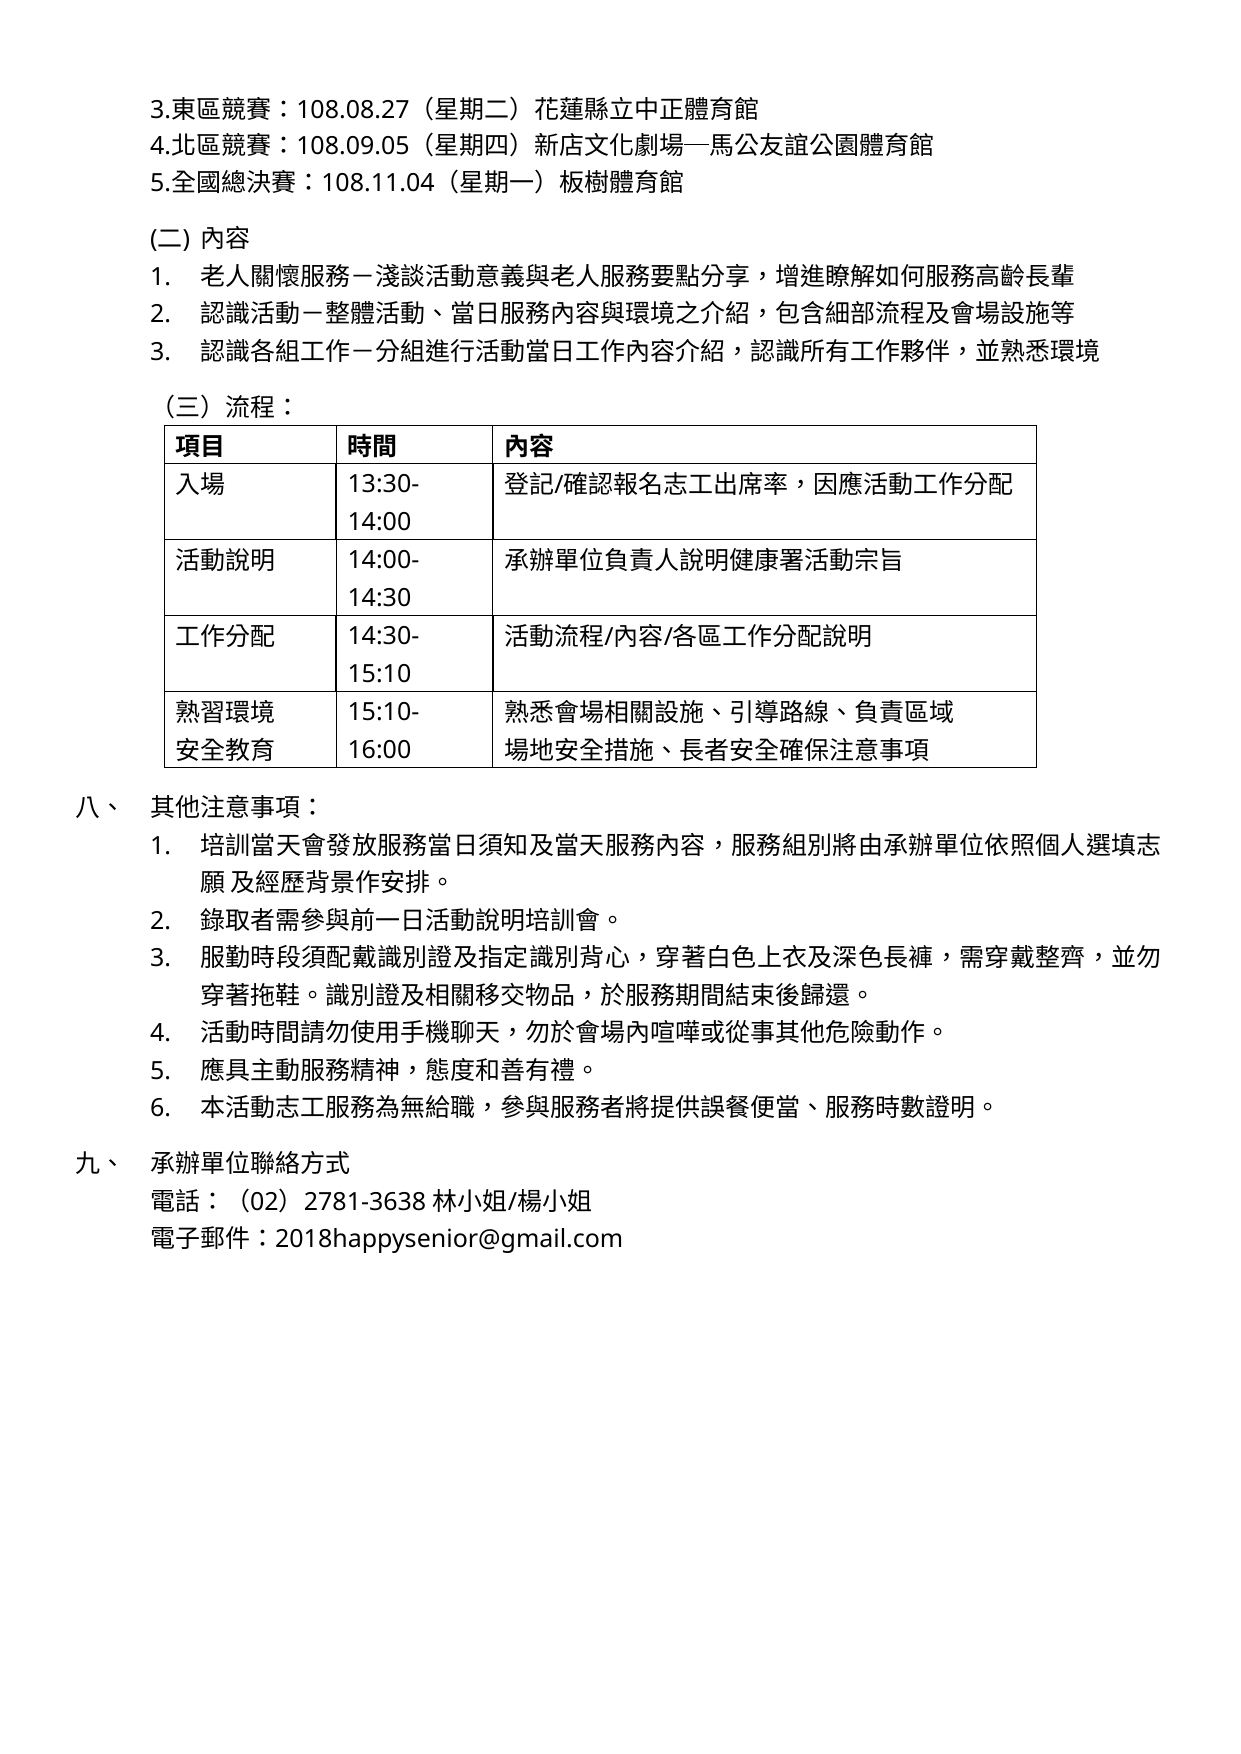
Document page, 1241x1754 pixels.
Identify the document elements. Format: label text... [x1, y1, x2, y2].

table_header 內容 [493, 426, 1036, 463]
list 承辦單位聯絡方式 [75, 1143, 1165, 1181]
table_cell 活動流程/內容/各區工作分配說明 [494, 616, 1036, 691]
list 認識活動－整體活動、當日服務內容與環境之介紹，包含細部流程及會場設施等 [150, 293, 1165, 331]
list 錄取者需參與前一日活動說明培訓會。 [150, 899, 1165, 937]
table_cell 工作分配 [165, 616, 335, 691]
table_cell 登記/確認報名志工出席率，因應活動工作分配 [494, 464, 1036, 539]
list 服勤時段須配戴識別證及指定識別背心，穿著白色上衣及深色長褲，需穿戴整齊，並勿穿著拖鞋。識別證及相關移交物品，於服務期間結束後歸還。 [150, 937, 1165, 1012]
list 電子郵件：2018happysenior@gmail.com [150, 1218, 1165, 1256]
table_cell 熟悉會場相關設施、引導路線、負責區域 場地安全措施、長者安全確保注意事項 [493, 692, 1036, 767]
table_cell 活動說明 [165, 540, 336, 615]
table_cell 入場 [165, 464, 335, 539]
table_cell 14:00-14:30 [337, 540, 492, 615]
table_cell 熟習環境 安全教育 [165, 692, 336, 767]
list 其他注意事項： [75, 787, 1165, 824]
text 4.北區競賽：108.09.05（星期四）新店文化劇場─馬公友誼公園體育館 [150, 126, 1165, 162]
text 3.東區競賽：108.08.27（星期二）花蓮縣立中正體育館 [150, 89, 1165, 126]
list 認識各組工作－分組進行活動當日工作內容介紹，認識所有工作夥伴，並熟悉環境 [150, 331, 1165, 368]
list 培訓當天會發放服務當日須知及當天服務內容，服務組別將由承辦單位依照個人選填志願 及經歷背景作安排。 [150, 824, 1165, 899]
table_cell 15:10-16:00 [337, 692, 492, 767]
table_header 時間 [337, 426, 492, 463]
table_cell 承辦單位負責人說明健康署活動宗旨 [493, 540, 1036, 615]
text 5.全國總決賽：108.11.04（星期一）板樹體育館 [75, 162, 1165, 199]
table_header 項目 [165, 426, 336, 463]
list 內容 [150, 218, 1165, 256]
table_cell 13:30-14:00 [337, 464, 492, 539]
list 活動時間請勿使用手機聊天，勿於會場內喧嘩或從事其他危險動作。 [150, 1012, 1165, 1049]
list 應具主動服務精神，態度和善有禮。 [150, 1049, 1165, 1087]
list 老人關懷服務－淺談活動意義與老人服務要點分享，增進瞭解如何服務高齡長輩 [150, 256, 1165, 293]
list 本活動志工服務為無給職，參與服務者將提供誤餐便當、服務時數證明。 [150, 1087, 1165, 1124]
table_cell 14:30-15:10 [337, 616, 492, 691]
list 電話：（02）2781-3638 林小姐/楊小姐 [150, 1181, 1165, 1218]
text （三）流程： [150, 387, 1165, 424]
